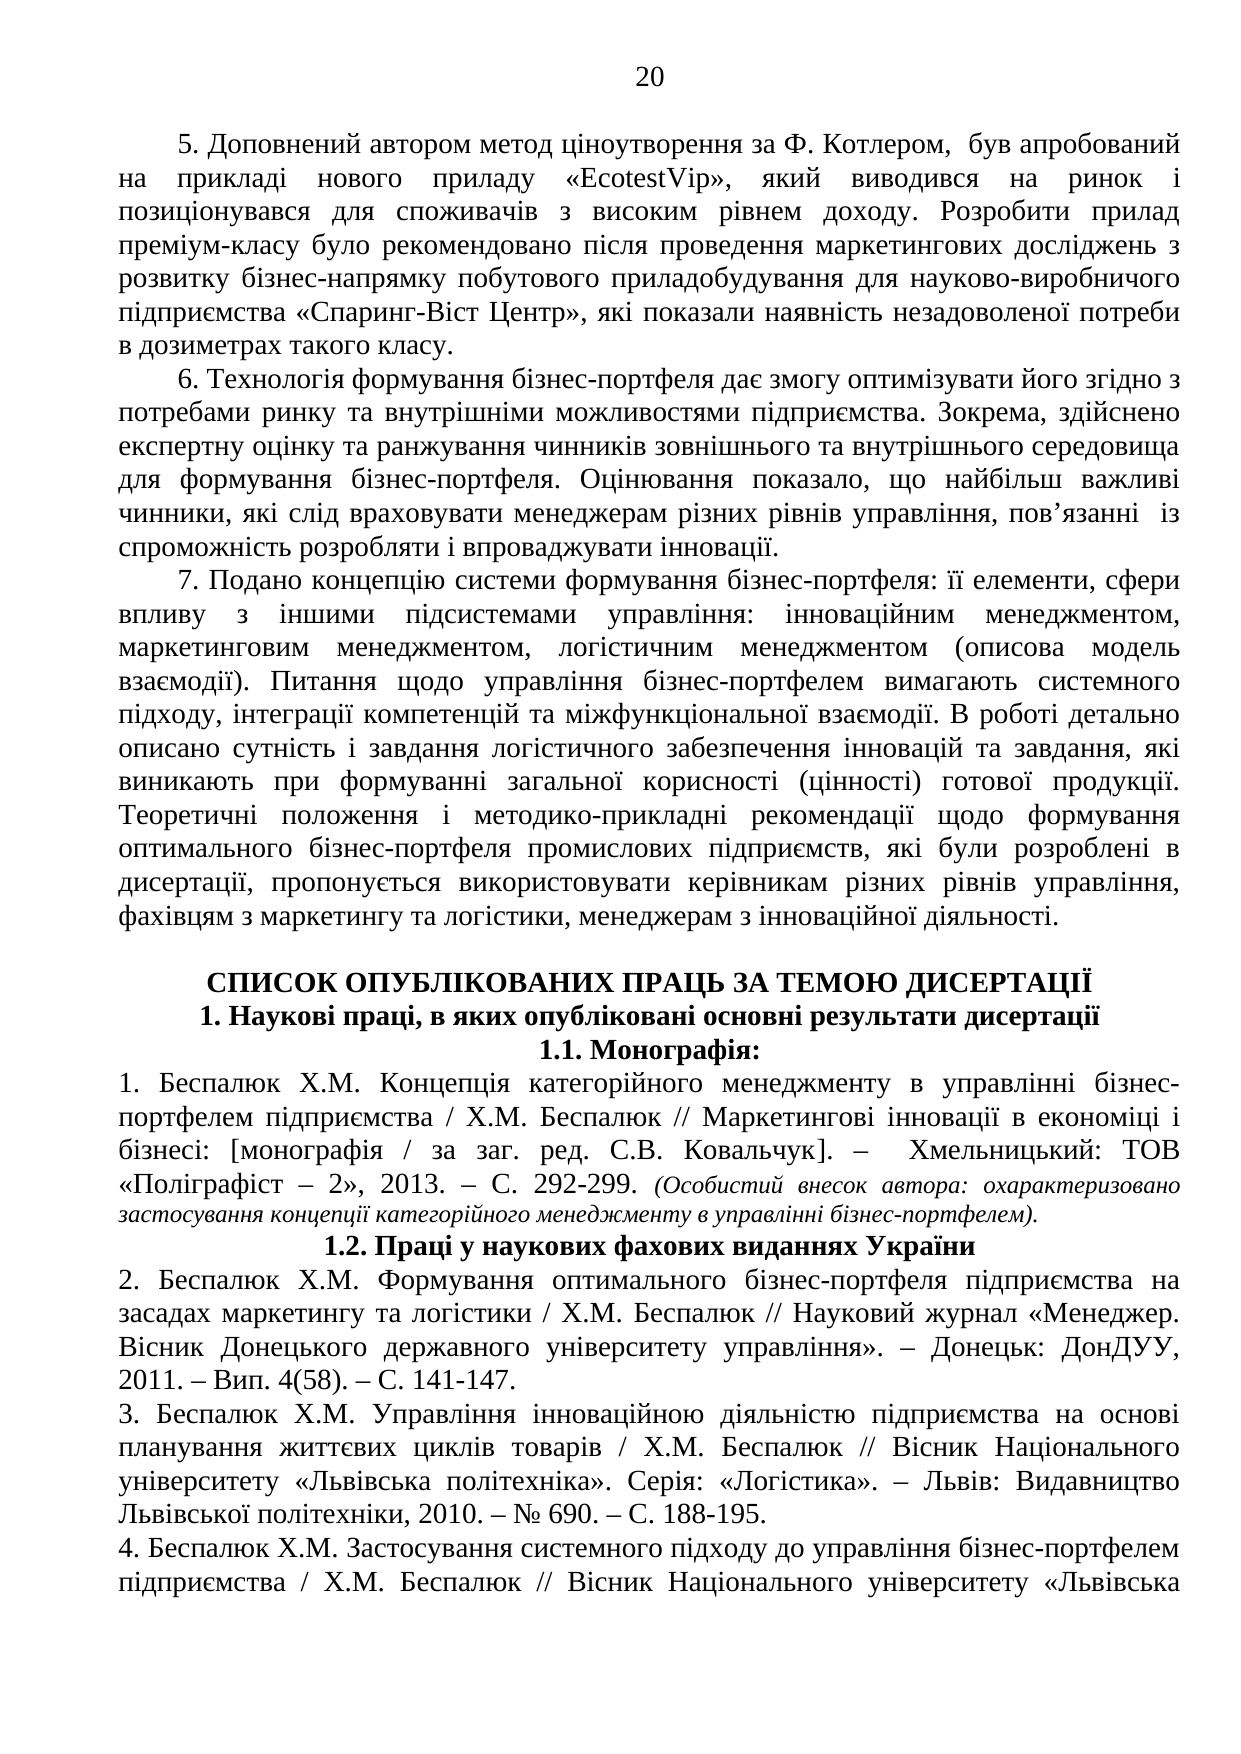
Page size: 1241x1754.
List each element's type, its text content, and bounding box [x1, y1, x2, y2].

text СПИСОК ОПУБЛІКОВАНИХ ПРАЦЬ ЗА ТЕМОЮ ДИСЕРТАЦІЇ [118, 965, 1181, 998]
text 5. Доповнений автором метод ціноутворення за Ф. Котлером, був апробований на прикладі нового приладу «EcotestVip», який виводився на ринок і позиціонувався для споживачів з високим рівнем доходу. Розробити прилад преміум-класу було рекомендовано після проведення маркетингових досліджень з розвитку бізнес-напрямку побутового приладобудування для науково-виробничого підприємства «Спаринг-Віст Центр», які показали наявність незадоволеної потреби в дозиметрах такого класу. [118, 126, 1181, 361]
text 1. Наукові праці, в яких опубліковані основні результати дисертації [118, 998, 1181, 1032]
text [118, 1530, 1181, 1597]
text 7. Подано концепцію системи формування бізнес-портфеля: її елементи, сфери впливу з іншими підсистемами управління: інноваційним менеджментом, маркетинговим менеджментом, логістичним менеджментом (описова модель взаємодії). Питання щодо управління бізнес-портфелем вимагають системного підходу, інтеграції компетенцій та міжфункціональної взаємодії. В роботі детально описано сутність і завдання логістичного забезпечення інновацій та завдання, які виникають при формуванні загальної корисності (цінності) готової продукції. Теоретичні положення і методико-прикладні рекомендації щодо формування оптимального бізнес-портфеля промислових підприємств, які були розроблені в дисертації, пропонується використовувати керівникам різних рівнів управління, фахівцям з маркетингу та логістики, менеджерам з інноваційної діяльності. [118, 562, 1181, 931]
text 1.1. Монографія: [118, 1032, 1181, 1065]
text 3. Беспалюк Х.М. Управління інноваційною діяльністю підприємства на основі планування життєвих циклів товарів / Х.М. Беспалюк // Вісник Національного університету «Львівська політехніка». Серія: «Логістика». – Львів: Видавництво Львівської політехніки, 2010. – № 690. – С. 188-195. [118, 1396, 1181, 1530]
text 2. Беспалюк Х.М. Формування оптимального бізнес-портфеля підприємства на засадах маркетингу та логістики / Х.М. Беспалюк // Науковий журнал «Менеджер. Вісник Донецького державного університету управління». – Донецьк: ДонДУУ, 2011. – Вип. 4(58). – С. 141-147. [118, 1262, 1181, 1396]
text 1.2. Праці у наукових фахових виданнях України [118, 1228, 1181, 1262]
text 6. Технологія формування бізнес-портфеля дає змогу оптимізувати його згідно з потребами ринку та внутрішніми можливостями підприємства. Зокрема, здійснено експертну оцінку та ранжування чинників зовнішнього та внутрішнього середовища для формування бізнес-портфеля. Оцінювання показало, що найбільш важливі чинники, які слід враховувати менеджерам різних рівнів управління, пов’язанні із спроможність розробляти і впроваджувати інновації. [118, 361, 1181, 562]
text 1. Беспалюк Х.М. Концепція категорійного менеджменту в управлінні бізнес-портфелем підприємства / Х.М. Беспалюк // Маркетингові інновації в економіці і бізнесі: [монографія / за заг. ред. С.В. Ковальчук]. – Хмельницький: ТОВ «Поліграфіст – 2», 2013. – С. 292-299. (Особистий внесок автора: охарактеризовано застосування концепції категорійного менеджменту в управлінні бізнес-портфелем). [118, 1065, 1181, 1228]
